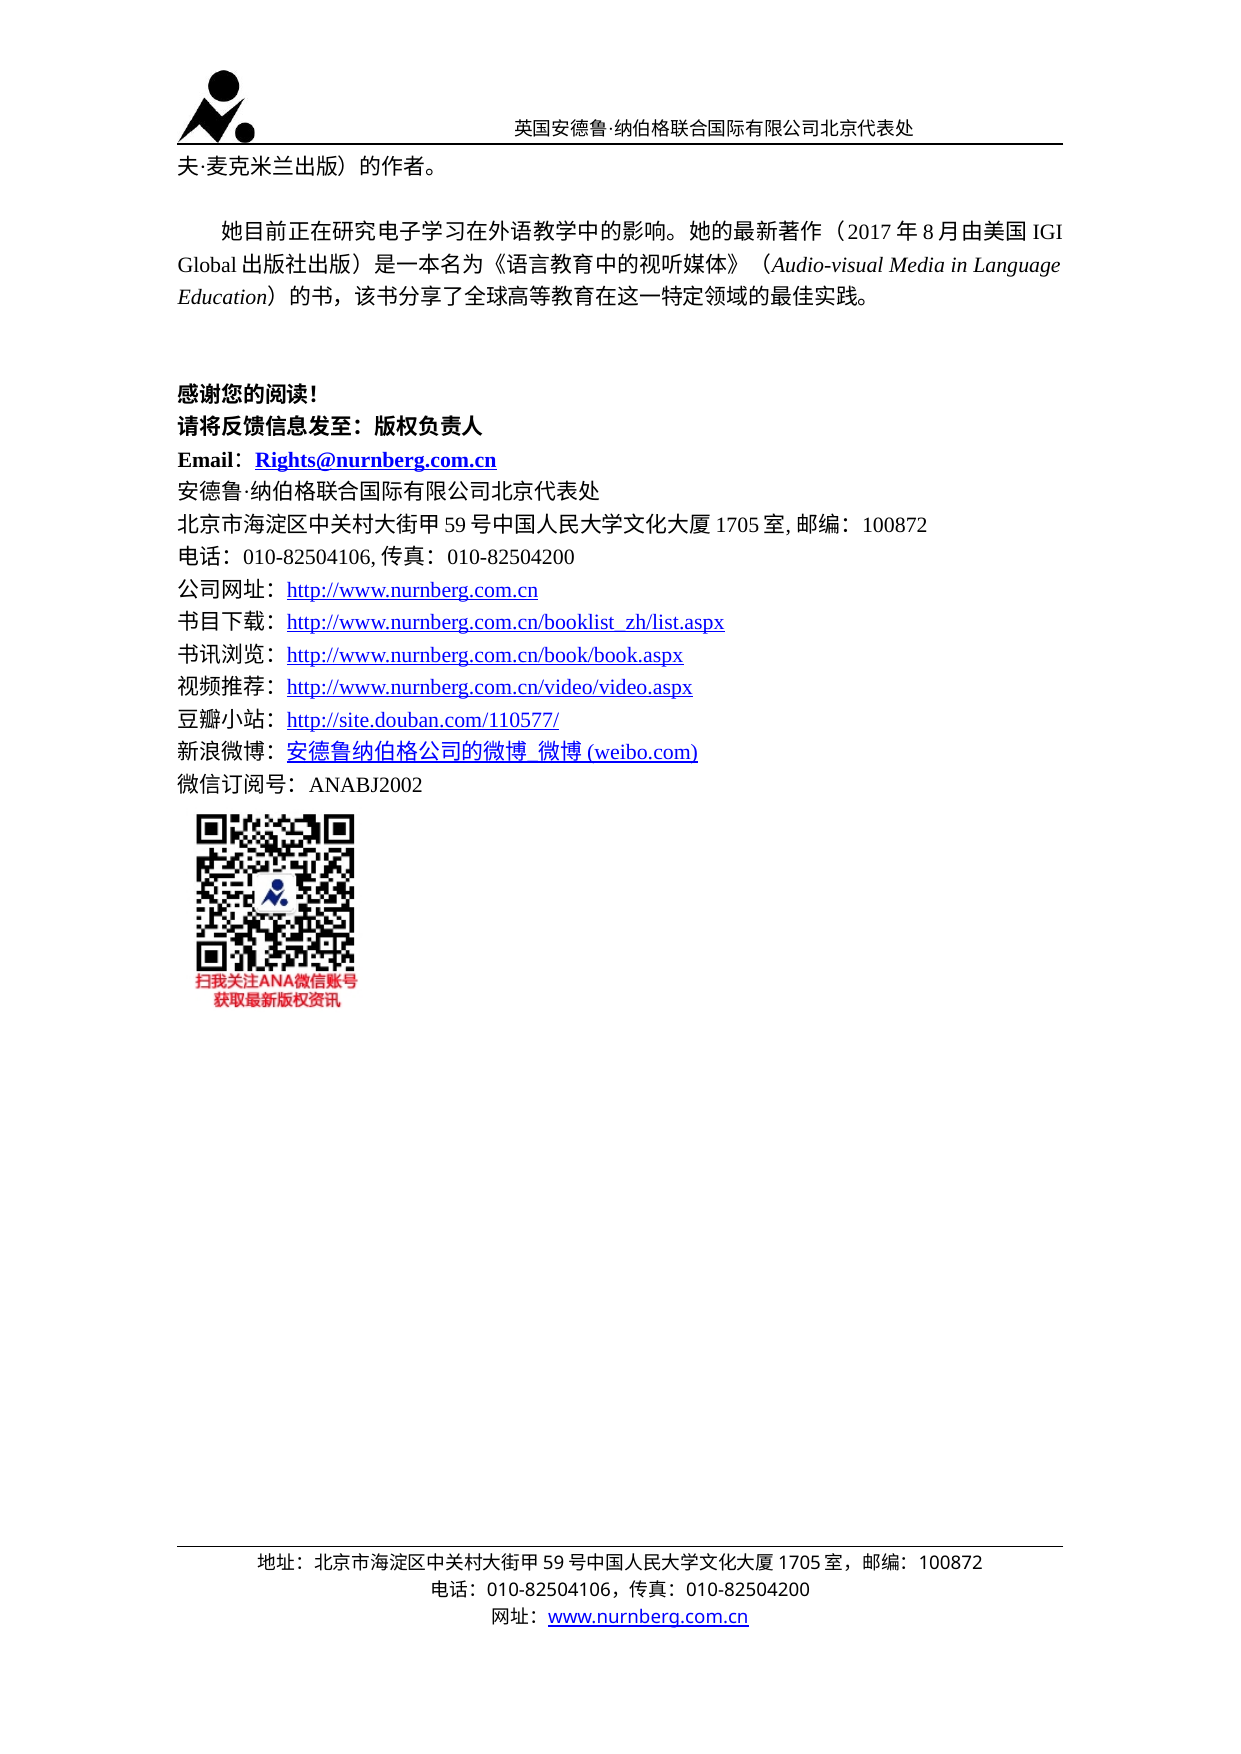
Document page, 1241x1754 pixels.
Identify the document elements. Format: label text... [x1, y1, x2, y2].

text 豆瓣小站：http://site.douban.com/110577/ [177, 701, 1063, 734]
text Email：Rights@nurnberg.com.cn [177, 441, 1063, 474]
text 视频推荐：http://www.nurnberg.com.cn/video/video.aspx [177, 669, 1063, 701]
text 感谢您的阅读！ [177, 376, 1063, 409]
text 安德鲁·纳伯格联合国际有限公司北京代表处 [177, 474, 1063, 506]
text 请将反馈信息发至：版权负责人 [177, 409, 1063, 441]
text 书讯浏览：http://www.nurnberg.com.cn/book/book.aspx [177, 636, 1063, 669]
text 书目下载：http://www.nurnberg.com.cn/booklist_zh/list.aspx [177, 604, 1063, 636]
text 公司网址：http://www.nurnberg.com.cn [177, 571, 1063, 604]
text 电话：010-82504106, 传真：010-82504200 [177, 539, 1063, 571]
picture [177, 70, 255, 143]
text 新浪微博：安德鲁纳伯格公司的微博_微博 (weibo.com) [587, 734, 1063, 766]
text 北京市海淀区中关村大街甲59号中国人民大学文化大厦1705室, 邮编：100872 [177, 506, 1063, 539]
text 她目前正在研究电子学习在外语教学中的影响。她的最新著作（2017年8月由美国IGI Global出版社出版）是一本名为《语言教育中的视听媒体》（Audio-visual Media in Language Education）的书，该书分享了全球高等教育在这一特定领域的最佳实践。 [177, 214, 1063, 311]
picture [177, 798, 374, 1013]
text 微信订阅号：ANABJ2002 [177, 766, 1063, 799]
